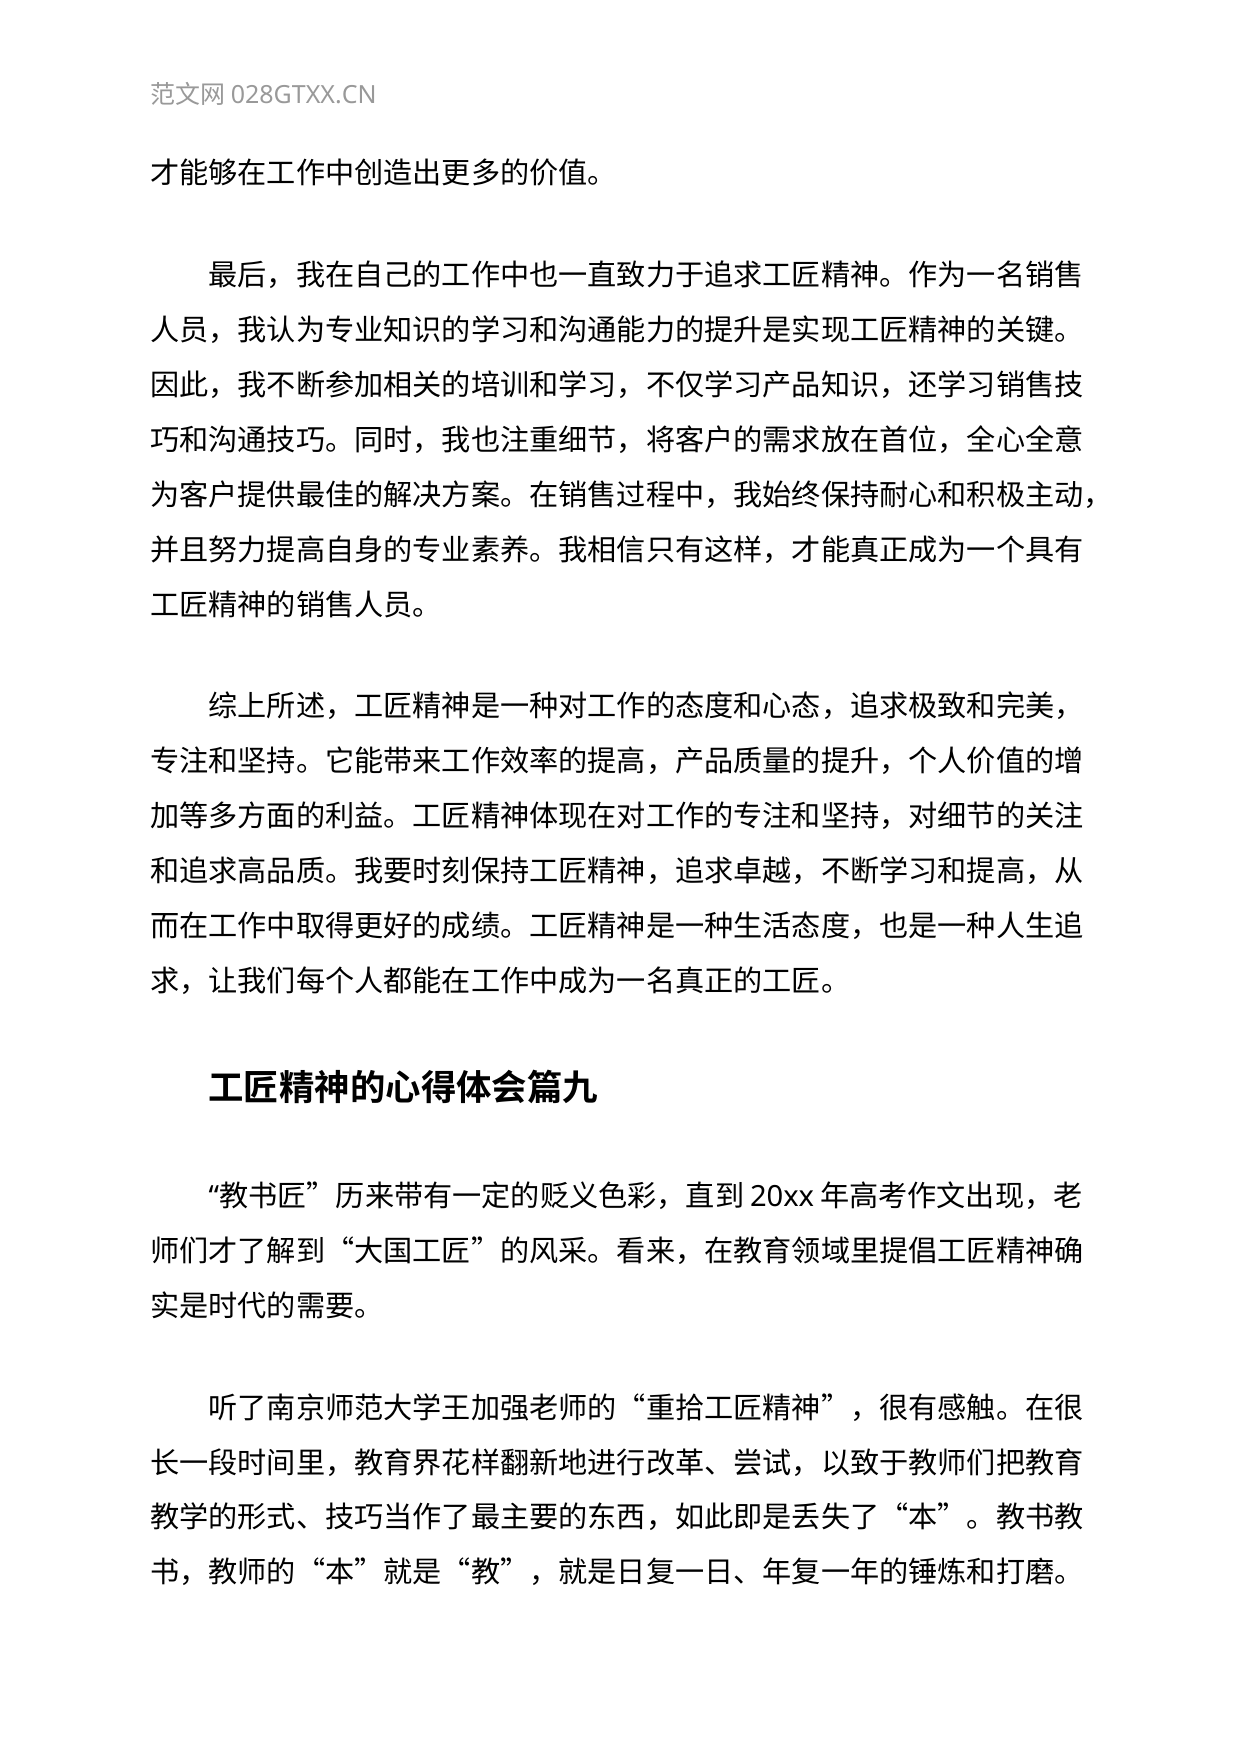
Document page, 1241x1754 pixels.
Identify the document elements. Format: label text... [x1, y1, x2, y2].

text 最后，我在自己的工作中也一直致力于追求工匠精神。作为一名销售人员，我认为专业知识的学习和沟通能力的提升是实现工匠精神的关键。因此，我不断参加相关的培训和学习，不仅学习产品知识，还学习销售技巧和沟通技巧。同时，我也注重细节，将客户的需求放在首位，全心全意为客户提供最佳的解决方案。在销售过程中，我始终保持耐心和积极主动，并且努力提高自身的专业素养。我相信只有这样，才能真正成为一个具有工匠精神的销售人员。 [150, 252, 1090, 623]
text 工匠精神的心得体会篇九 [150, 1059, 1090, 1110]
text “教书匠”历来带有一定的贬义色彩，直到20xx年高考作文出现，老师们才了解到“大国工匠”的风采。看来，在教育领域里提倡工匠精神确实是时代的需要。 [150, 1173, 1090, 1325]
text 听了南京师范大学王加强老师的“重拾工匠精神”，很有感触。在很长一段时间里，教育界花样翻新地进行改革、尝试，以致于教师们把教育教学的形式、技巧当作了最主要的东西，如此即是丢失了“本”。教书教书，教师的“本”就是“教”，就是日复一日、年复一年的锤炼和打磨。 [150, 1384, 1090, 1591]
text 综上所述，工匠精神是一种对工作的态度和心态，追求极致和完美，专注和坚持。它能带来工作效率的提高，产品质量的提升，个人价值的增加等多方面的利益。工匠精神体现在对工作的专注和坚持，对细节的关注和追求高品质。我要时刻保持工匠精神，追求卓越，不断学习和提高，从而在工作中取得更好的成绩。工匠精神是一种生活态度，也是一种人生追求，让我们每个人都能在工作中成为一名真正的工匠。 [150, 683, 1090, 1000]
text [150, 150, 1090, 192]
